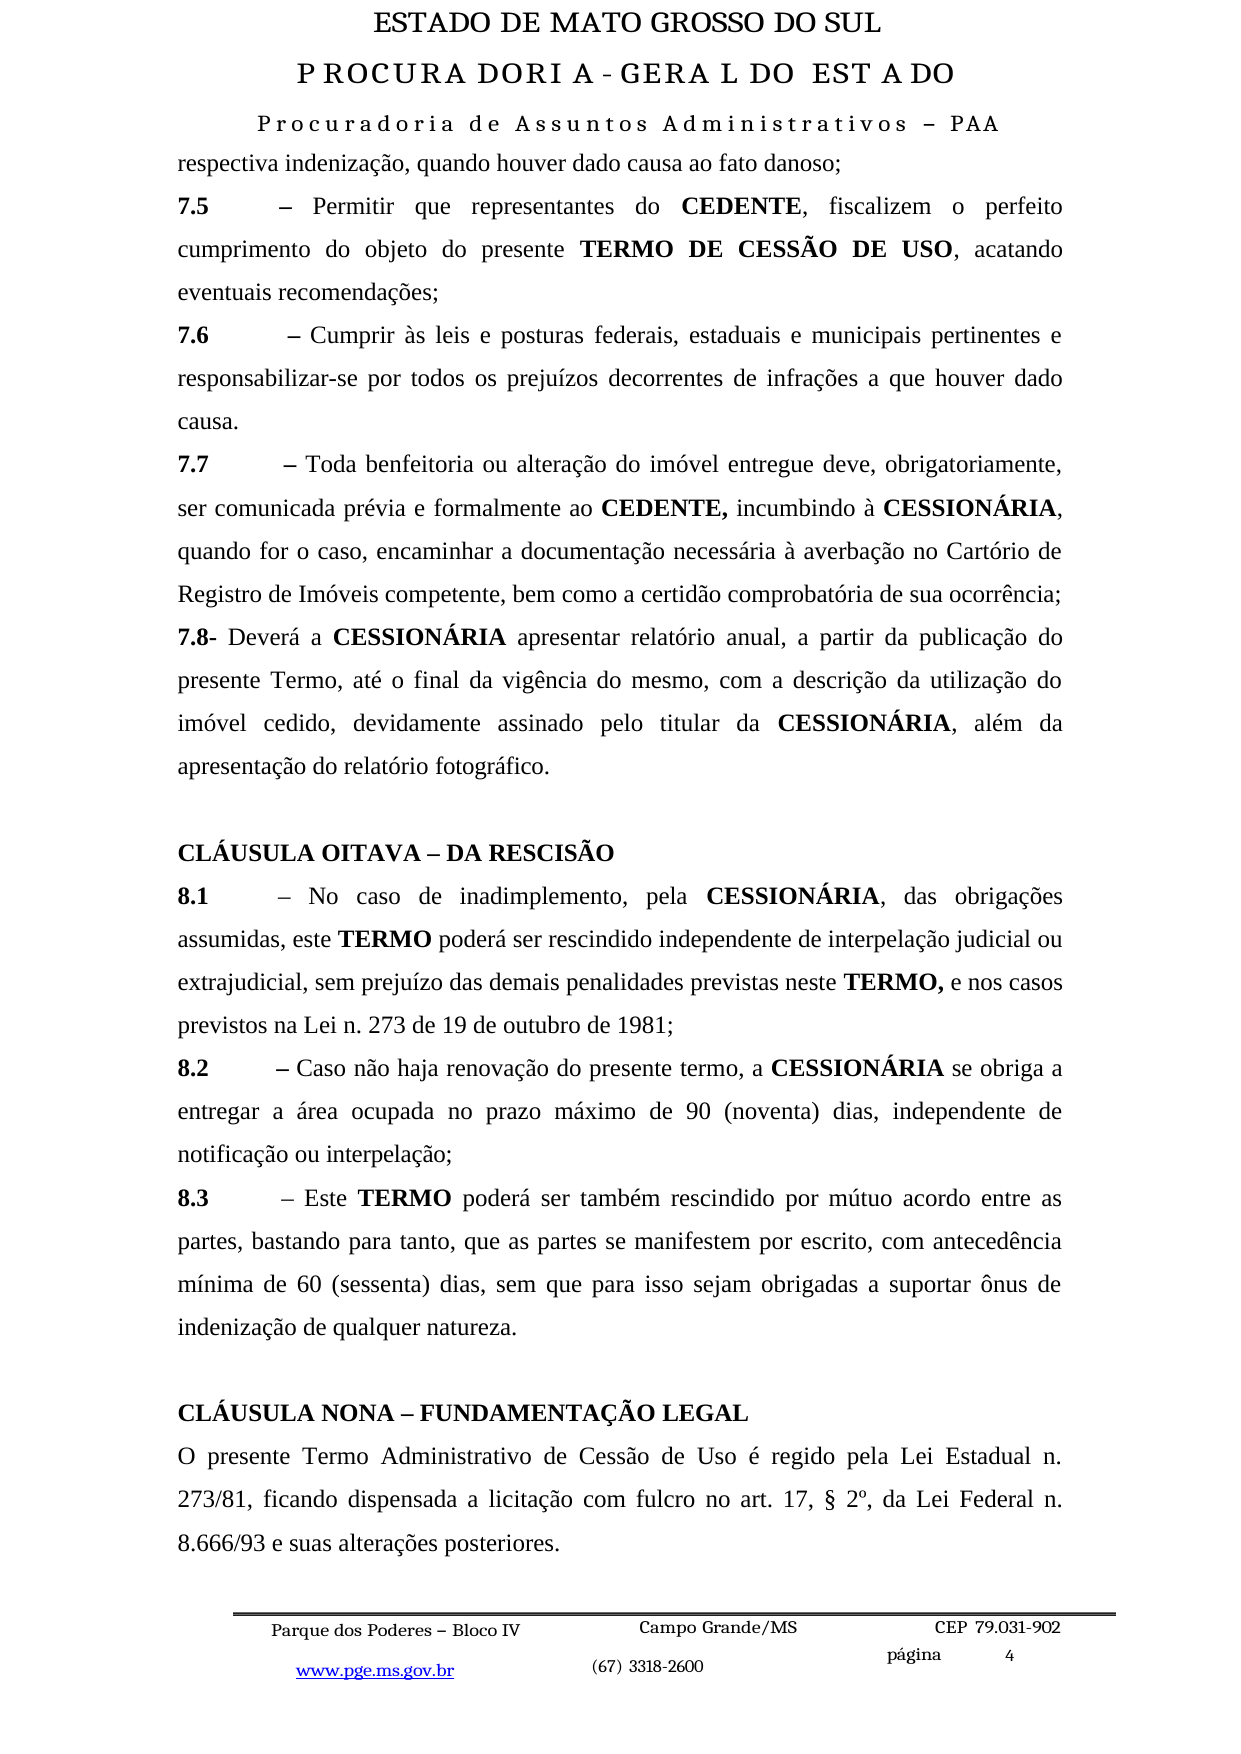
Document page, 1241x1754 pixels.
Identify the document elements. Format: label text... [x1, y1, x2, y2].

list – No caso de inadimplemento, pela CESSIONÁRIA, das obrigações assumidas, este TERMO poderá ser rescindido independente de interpelação judicial ou extrajudicial, sem prejuízo das demais penalidades previstas neste TERMO, e nos casos previstos na Lei n. 273 de 19 de outubro de 1981; [177, 881, 1063, 1039]
list – Este TERMO poderá ser também rescindido por mútuo acordo entre as partes, bastando para tanto, que as partes se manifestem por escrito, com antecedência mínima de 60 (sessenta) dias, sem que para isso sejam obrigadas a suportar ônus de indenização de qualquer natureza. [177, 1183, 1063, 1341]
text O presente Termo Administrativo de Cessão de Uso é regido pela Lei Estadual n. 273/81, ficando dispensada a licitação com fulcro no art. 17, § 2º, da Lei Federal n. 8.666/93 e suas alterações posteriores. [177, 1441, 1063, 1556]
list – Cumprir às leis e posturas federais, estaduais e municipais pertinentes e responsabilizar-se por todos os prejuízos decorrentes de infrações a que houver dado causa. [177, 320, 1063, 435]
text 7.8- Deverá a CESSIONÁRIA apresentar relatório anual, a partir da publicação do presente Termo, até o final da vigência do mesmo, com a descrição da utilização do imóvel cedido, devidamente assinado pelo titular da CESSIONÁRIA, além da apresentação do relatório fotográfico. [177, 622, 1063, 780]
list – Caso não haja renovação do presente termo, a CESSIONÁRIA se obriga a entregar a área ocupada no prazo máximo de 90 (noventa) dias, independente de notificação ou interpelação; [177, 1053, 1063, 1168]
list – Permitir que representantes do CEDENTE, fiscalizem o perfeito cumprimento do objeto do presente TERMO DE CESSÃO DE USO, acatando eventuais recomendações; [177, 191, 1063, 306]
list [177, 148, 1063, 176]
text CLÁUSULA NONA – FUNDAMENTAÇÃO LEGAL [177, 1398, 1063, 1427]
list – Toda benfeitoria ou alteração do imóvel entregue deve, obrigatoriamente, ser comunicada prévia e formalmente ao CEDENTE, incumbindo à CESSIONÁRIA, quando for o caso, encaminhar a documentação necessária à averbação no Cartório de Registro de Imóveis competente, bem como a certidão comprobatória de sua ocorrência; [177, 449, 1063, 608]
text CLÁUSULA OITAVA – DA RESCISÃO [177, 838, 1063, 866]
